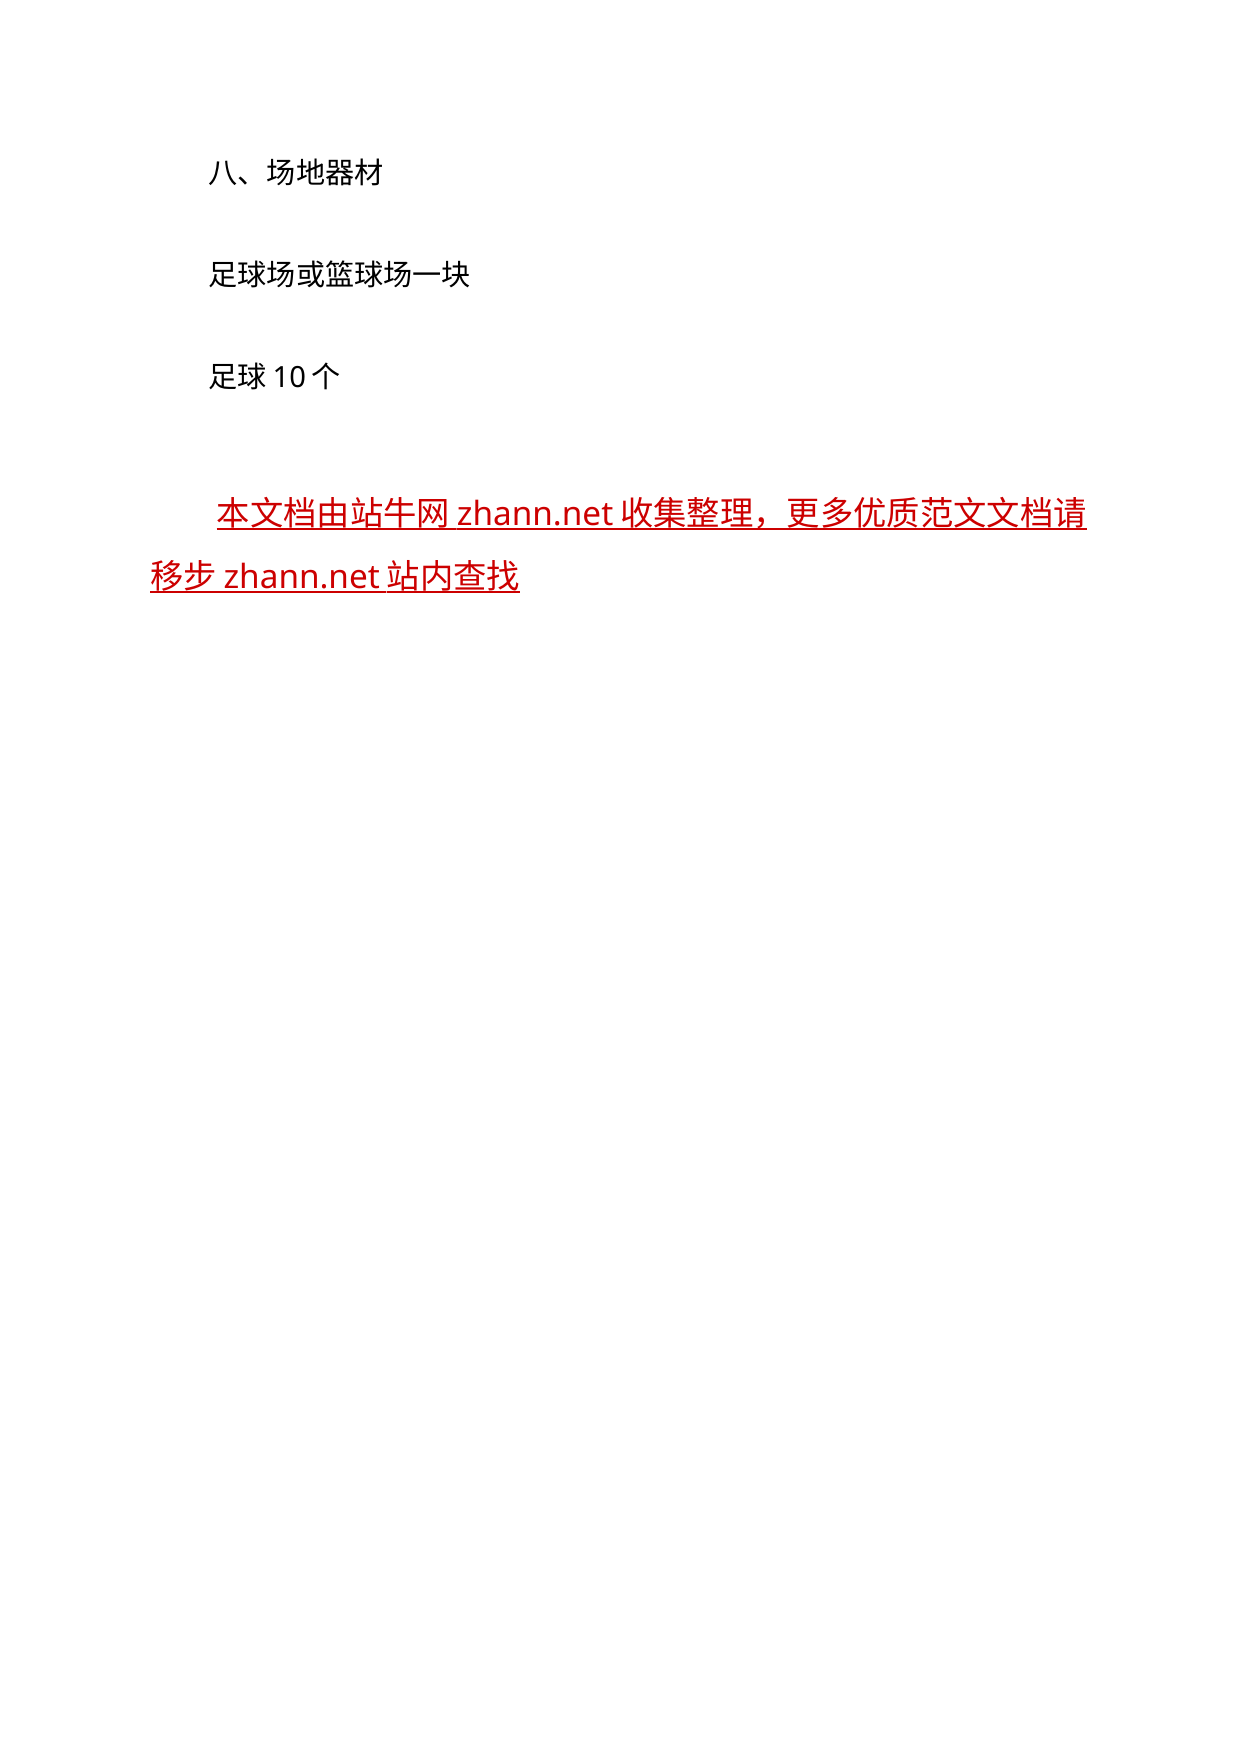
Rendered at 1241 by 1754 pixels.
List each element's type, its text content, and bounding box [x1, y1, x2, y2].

text 足球场或篮球场一块 [150, 252, 1090, 294]
text 本文档由站牛网zhann.net收集整理，更多优质范文文档请移步zhann.net站内查找 [150, 487, 1090, 598]
text 八、场地器材 [150, 150, 1090, 192]
text 足球10个 [150, 353, 1090, 396]
